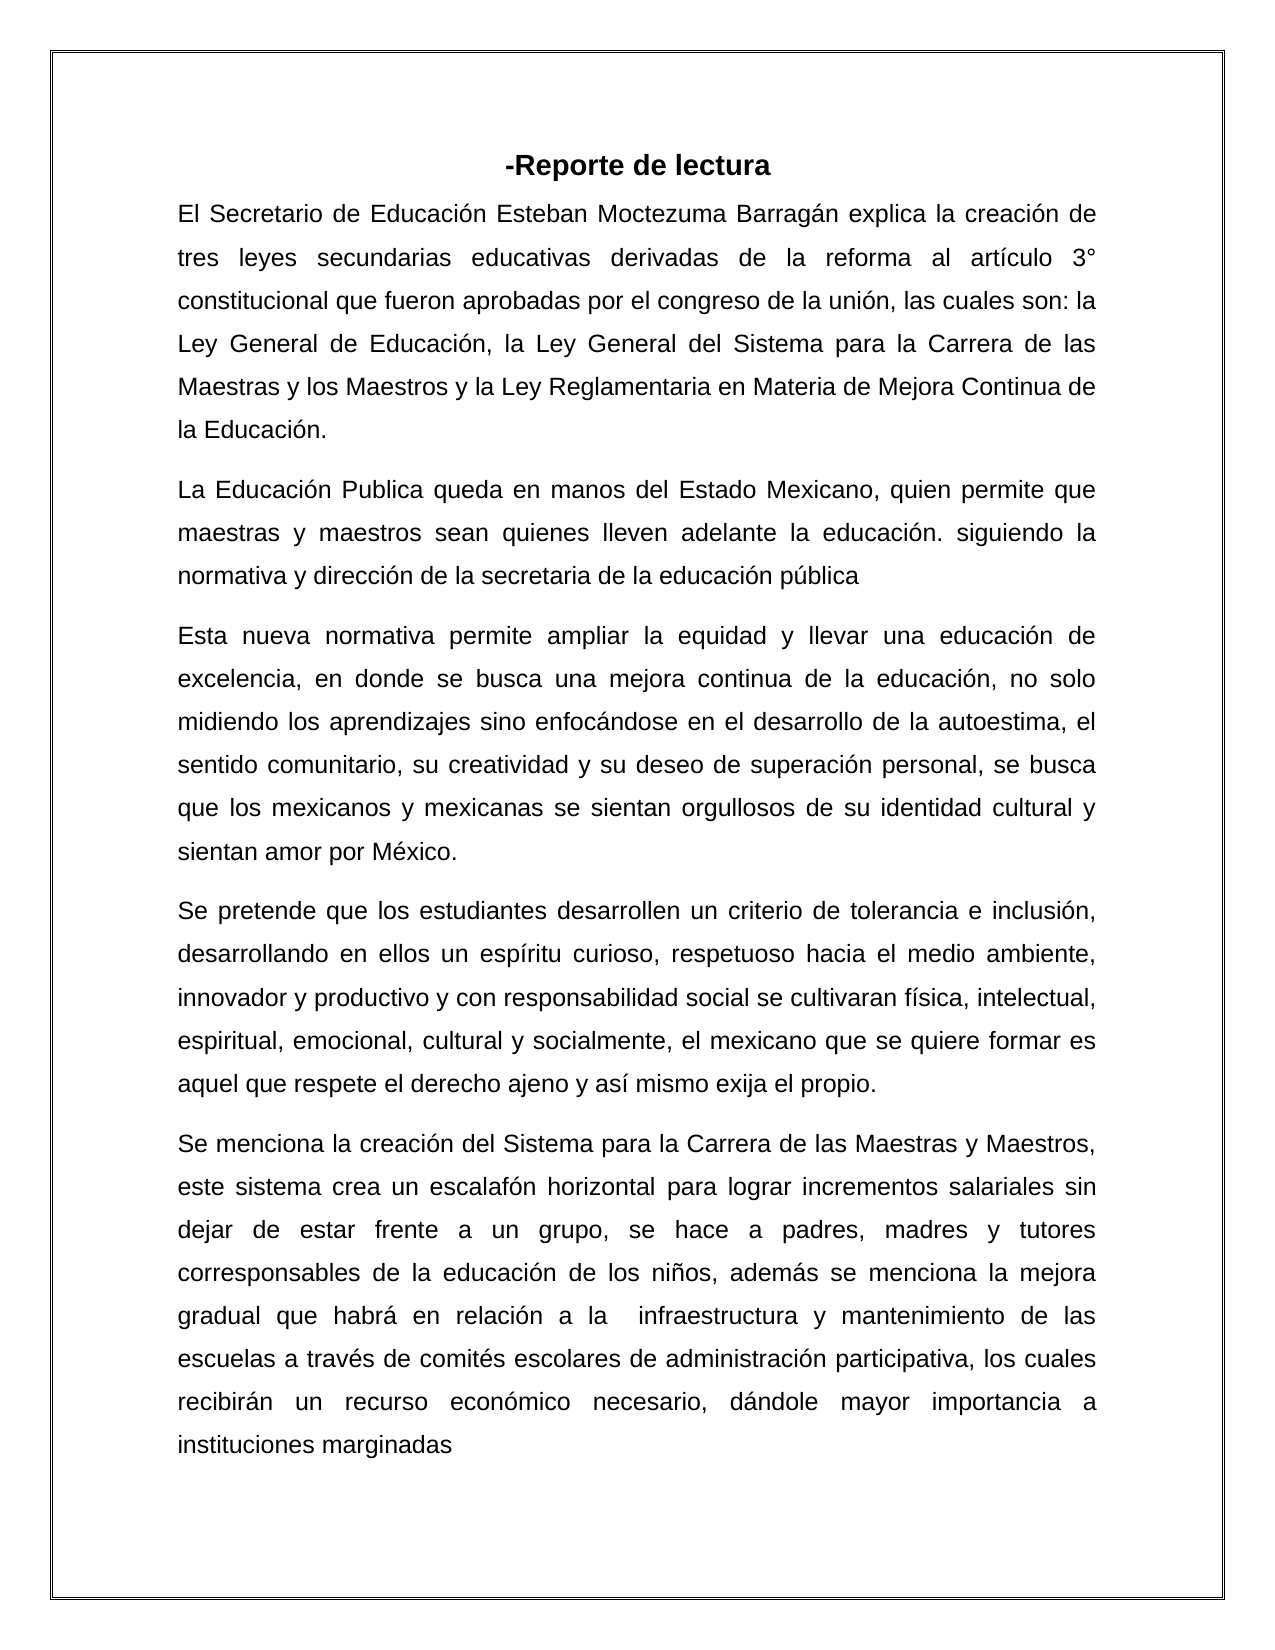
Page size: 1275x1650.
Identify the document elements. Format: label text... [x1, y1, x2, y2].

text El Secretario de Educación Esteban Moctezuma Barragán explica la creación de tres leyes secundarias educativas derivadas de la reforma al artículo 3° constitucional que fueron aprobadas por el congreso de la unión, las cuales son: la Ley General de Educación, la Ley General del Sistema para la Carrera de las Maestras y los Maestros y la Ley Reglamentaria en Materia de Mejora Continua de la Educación. [177, 199, 1098, 444]
text -Reporte de lectura [177, 148, 1098, 181]
text La Educación Publica queda en manos del Estado Mexicano, quien permite que maestras y maestros sean quienes lleven adelante la educación. siguiendo la normativa y dirección de la secretaria de la educación pública [177, 475, 1098, 590]
text Se pretende que los estudiantes desarrollen un criterio de tolerancia e inclusión, desarrollando en ellos un espíritu curioso, respetuoso hacia el medio ambiente, innovador y productivo y con responsabilidad social se cultivaran física, intelectual, espiritual, emocional, cultural y socialmente, el mexicano que se quiere formar es aquel que respete el derecho ajeno y así mismo exija el propio. [177, 896, 1098, 1098]
text Esta nueva normativa permite ampliar la equidad y llevar una educación de excelencia, en donde se busca una mejora continua de la educación, no solo midiendo los aprendizajes sino enfocándose en el desarrollo de la autoestima, el sentido comunitario, su creatividad y su deseo de superación personal, se busca que los mexicanos y mexicanas se sientan orgullosos de su identidad cultural y sientan amor por México. [177, 621, 1098, 865]
text Se menciona la creación del Sistema para la Carrera de las Maestras y Maestros, este sistema crea un escalafón horizontal para lograr incrementos salariales sin dejar de estar frente a un grupo, se hace a padres, madres y tutores corresponsables de la educación de los niños, además se menciona la mejora gradual que habrá en relación a la infraestructura y mantenimiento de las escuelas a través de comités escolares de administración participativa, los cuales recibirán un recurso económico necesario, dándole mayor importancia a instituciones marginadas [177, 1129, 1098, 1459]
